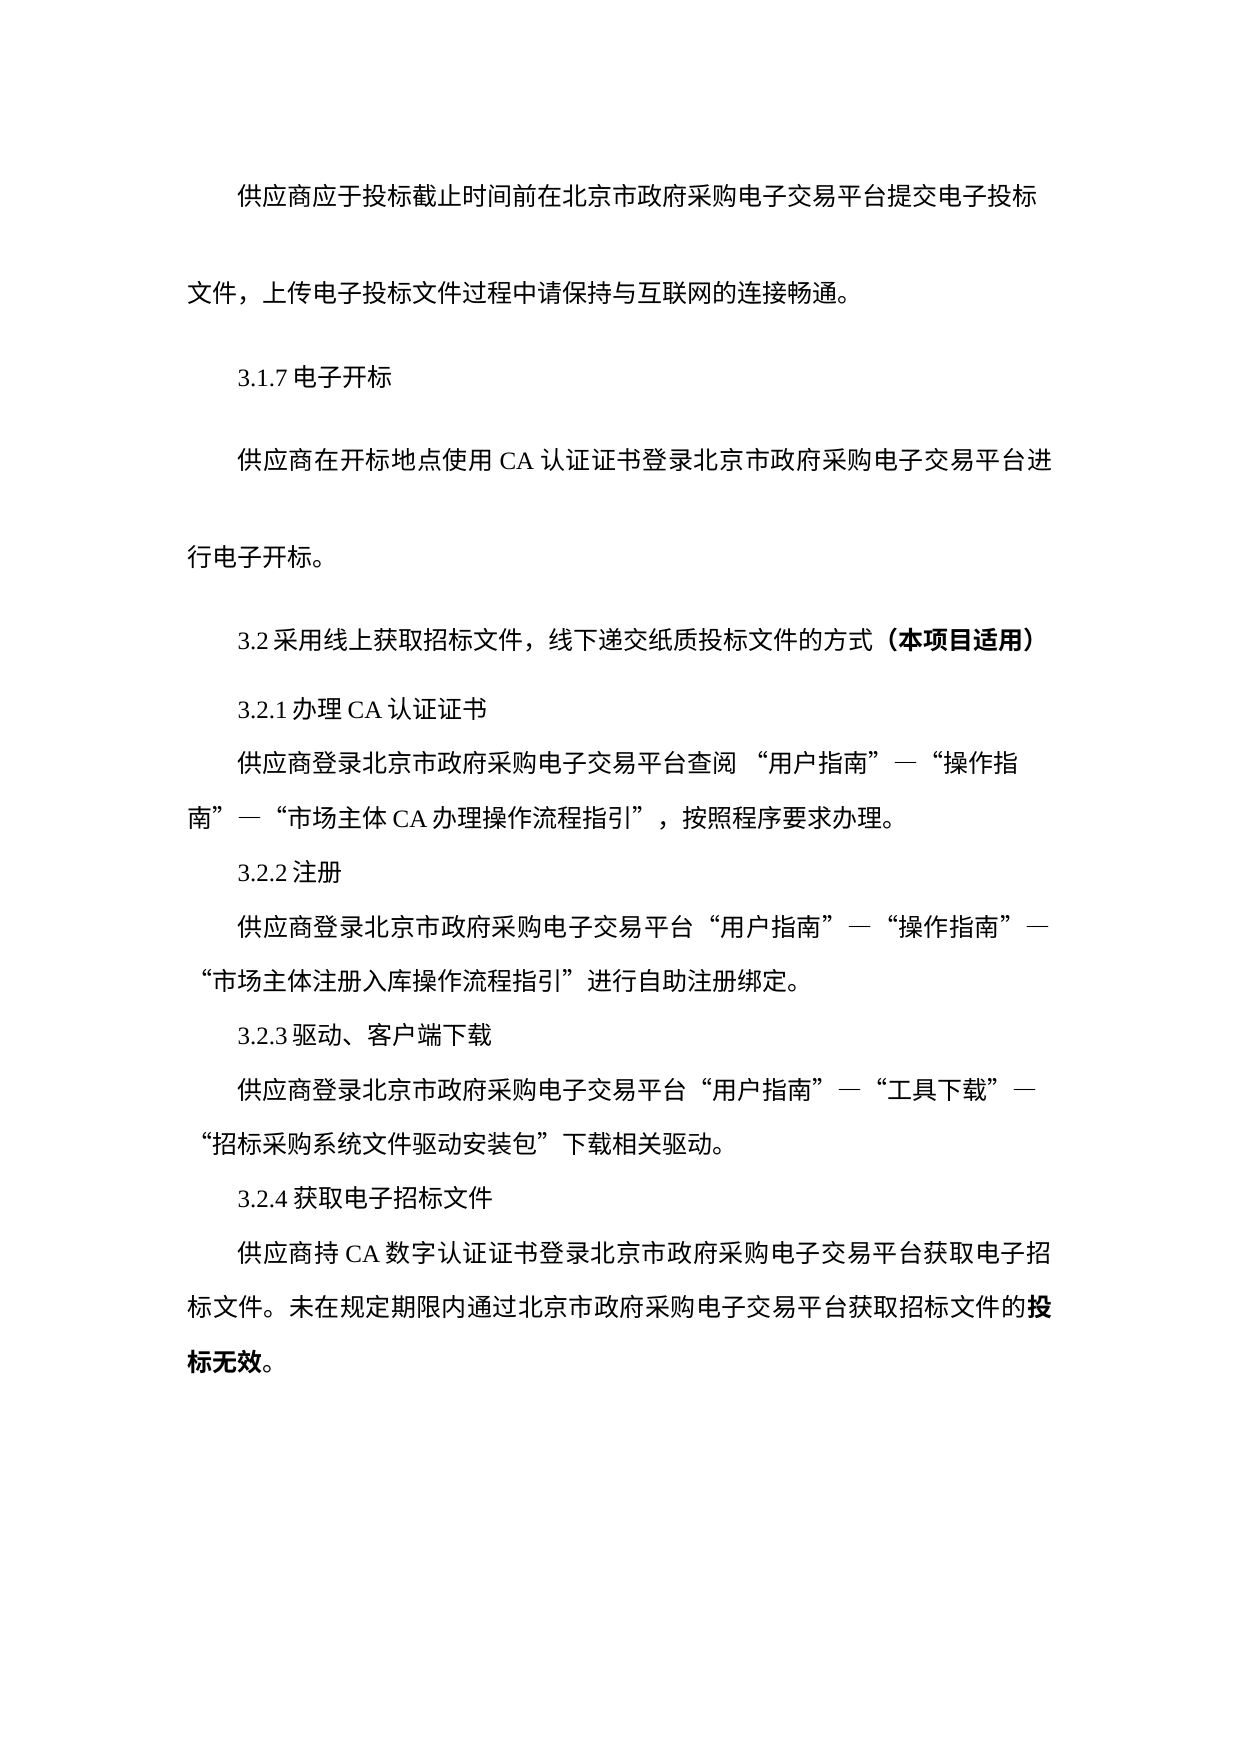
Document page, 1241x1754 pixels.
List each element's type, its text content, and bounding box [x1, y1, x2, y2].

text 供应商登录北京市政府采购电子交易平台“用户指南”—“工具下载”—“招标采购系统文件驱动安装包”下载相关驱动。 [187, 1070, 1053, 1161]
text 3.2.2注册 [187, 853, 1053, 889]
text 供应商登录北京市政府采购电子交易平台查阅 “用户指南”—“操作指南”—“市场主体CA办理操作流程指引”，按照程序要求办理。 [187, 744, 1053, 834]
text 供应商持CA数字认证证书登录北京市政府采购电子交易平台获取电子招标文件。未在规定期限内通过北京市政府采购电子交易平台获取招标文件的投标无效。 [187, 1233, 1053, 1378]
text 3.2采用线上获取招标文件，线下递交纸质投标文件的方式（本项目适用） [187, 606, 1053, 671]
text 3.2.1办理CA认证证书 [187, 689, 1053, 726]
text 3.2.3驱动、客户端下载 [187, 1016, 1053, 1052]
text 3.1.7电子开标 [187, 343, 1053, 408]
text 供应商应于投标截止时间前在北京市政府采购电子交易平台提交电子投标文件，上传电子投标文件过程中请保持与互联网的连接畅通。 [187, 162, 1053, 324]
text 供应商在开标地点使用CA认证证书登录北京市政府采购电子交易平台进行电子开标。 [187, 426, 1053, 588]
text 3.2.4 获取电子招标文件 [187, 1179, 1053, 1215]
text 供应商登录北京市政府采购电子交易平台“用户指南”—“操作指南”—“市场主体注册入库操作流程指引”进行自助注册绑定。 [187, 907, 1053, 998]
